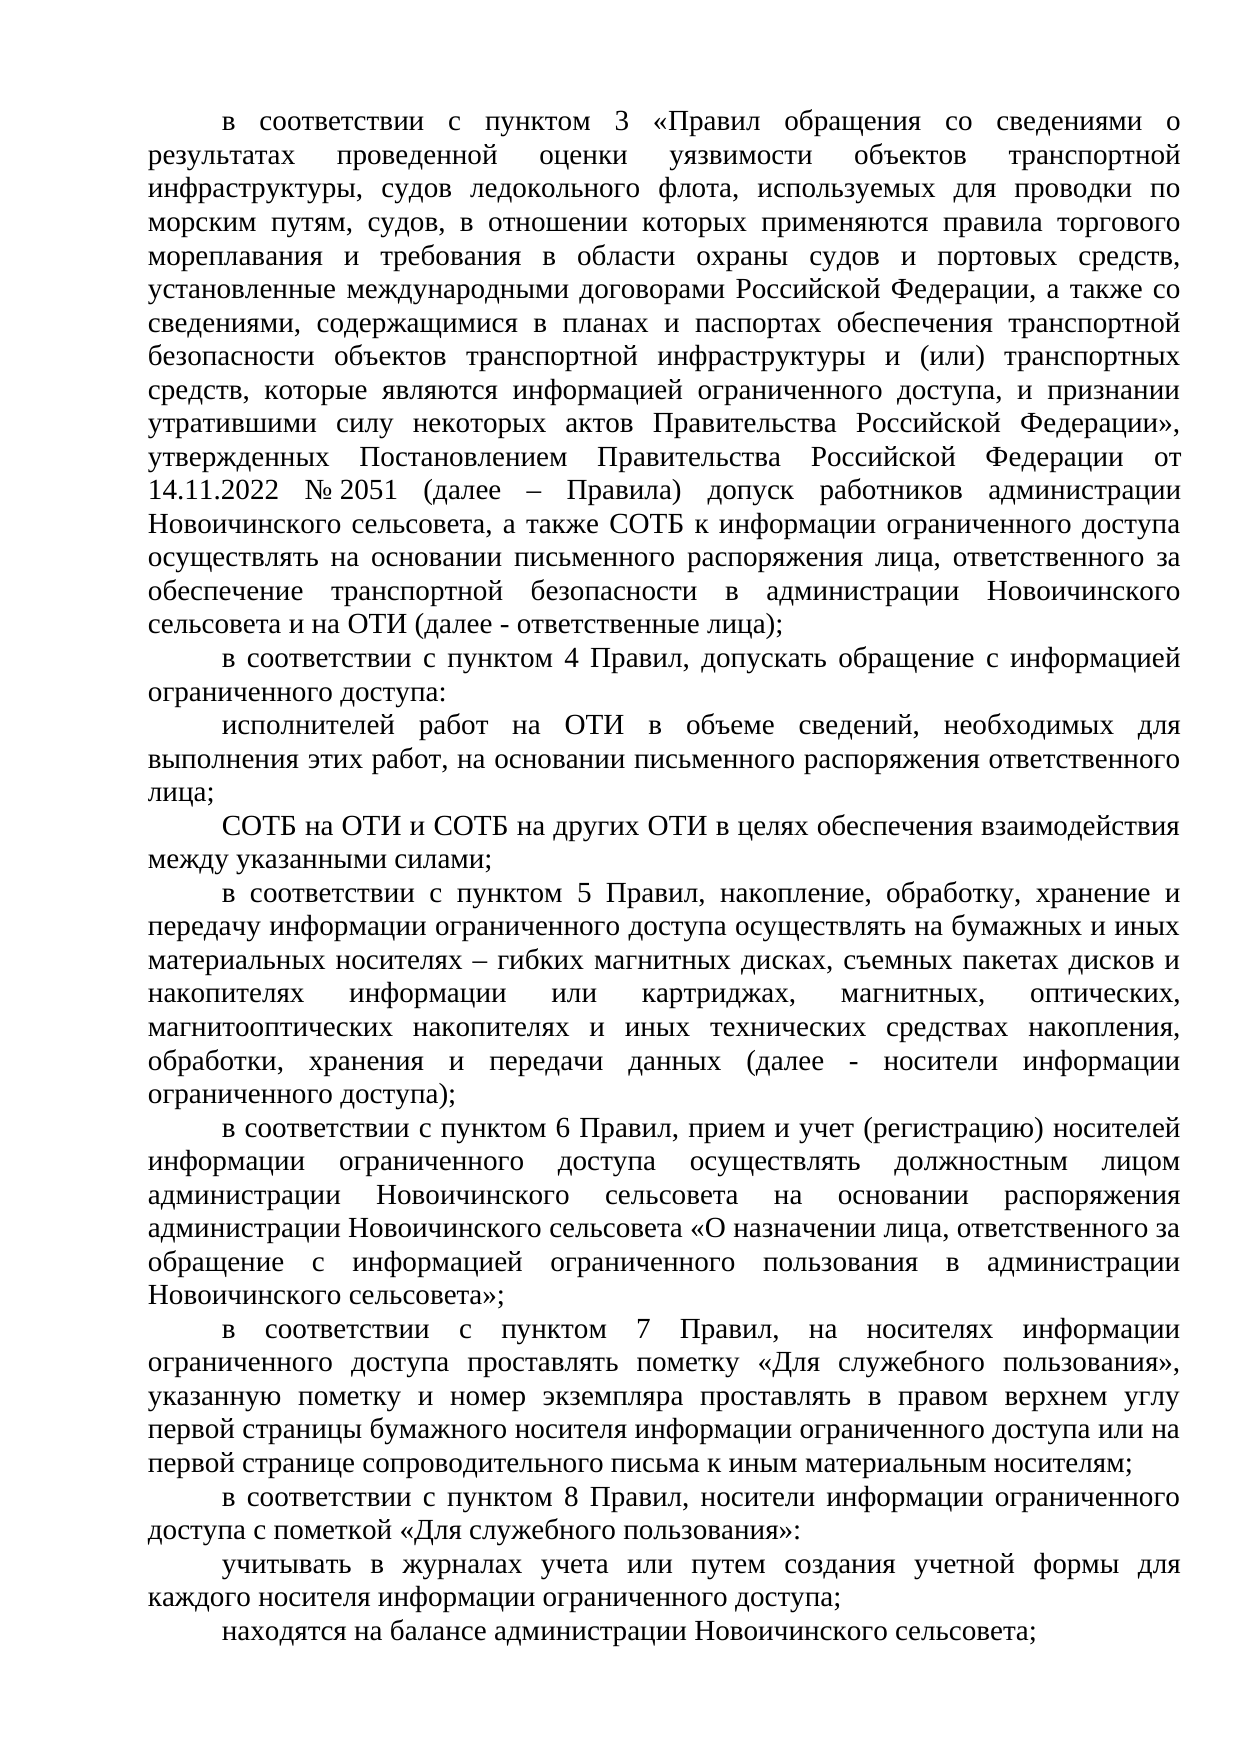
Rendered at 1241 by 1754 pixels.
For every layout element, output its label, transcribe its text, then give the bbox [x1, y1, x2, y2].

text находятся на балансе администрации Новоичинского сельсовета; [148, 1613, 1181, 1646]
text учитывать в журналах учета или путем создания учетной формы для каждого носителя информации ограниченного доступа; [148, 1546, 1181, 1613]
text в соответствии с пунктом 6 Правил, прием и учет (регистрацию) носителей информации ограниченного доступа осуществлять должностным лицом администрации Новоичинского сельсовета на основании распоряжения администрации Новоичинского сельсовета «О назначении лица, ответственного за обращение с информацией ограниченного пользования в администрации Новоичинского сельсовета»; [148, 1110, 1181, 1311]
text в соответствии с пунктом 3 «Правил обращения со сведениями о результатах проведенной оценки уязвимости объектов транспортной инфраструктуры, судов ледокольного флота, используемых для проводки по морским путям, судов, в отношении которых применяются правила торгового мореплавания и требования в области охраны судов и портовых средств, установленные международными договорами Российской Федерации, а также со сведениями, содержащимися в планах и паспортах обеспечения транспортной безопасности объектов транспортной инфраструктуры и (или) транспортных средств, которые являются информацией ограниченного доступа, и признании утратившими силу некоторых актов Правительства Российской Федерации», утвержденных Постановлением Правительства Российской Федерации от 14.11.2022 № 2051 (далее – Правила) допуск работников администрации Новоичинского сельсовета, а также СОТБ к информации ограниченного доступа осуществлять на основании письменного распоряжения лица, ответственного за обеспечение транспортной безопасности в администрации Новоичинского сельсовета и на ОТИ (далее - ответственные лица); [148, 103, 1181, 640]
text исполнителей работ на ОТИ в объеме сведений, необходимых для выполнения этих работ, на основании письменного распоряжения ответственного лица; [148, 707, 1181, 808]
text СОТБ на ОТИ и СОТБ на других ОТИ в целях обеспечения взаимодействия между указанными силами; [148, 808, 1181, 875]
text в соответствии с пунктом 5 Правил, накопление, обработку, хранение и передачу информации ограниченного доступа осуществлять на бумажных и иных материальных носителях – гибких магнитных дисках, съемных пакетах дисков и накопителях информации или картриджах, магнитных, оптических, магнитооптических накопителях и иных технических средствах накопления, обработки, хранения и передачи данных (далее - носители информации ограниченного доступа); [148, 875, 1181, 1110]
text в соответствии с пунктом 7 Правил, на носителях информации ограниченного доступа проставлять пометку «Для служебного пользования», указанную пометку и номер экземпляра проставлять в правом верхнем углу первой страницы бумажного носителя информации ограниченного доступа или на первой странице сопроводительного письма к иным материальным носителям; [148, 1311, 1181, 1479]
text в соответствии с пунктом 4 Правил, допускать обращение с информацией ограниченного доступа: [148, 640, 1181, 707]
text в соответствии с пунктом 8 Правил, носители информации ограниченного доступа с пометкой «Для служебного пользования»: [148, 1479, 1181, 1546]
